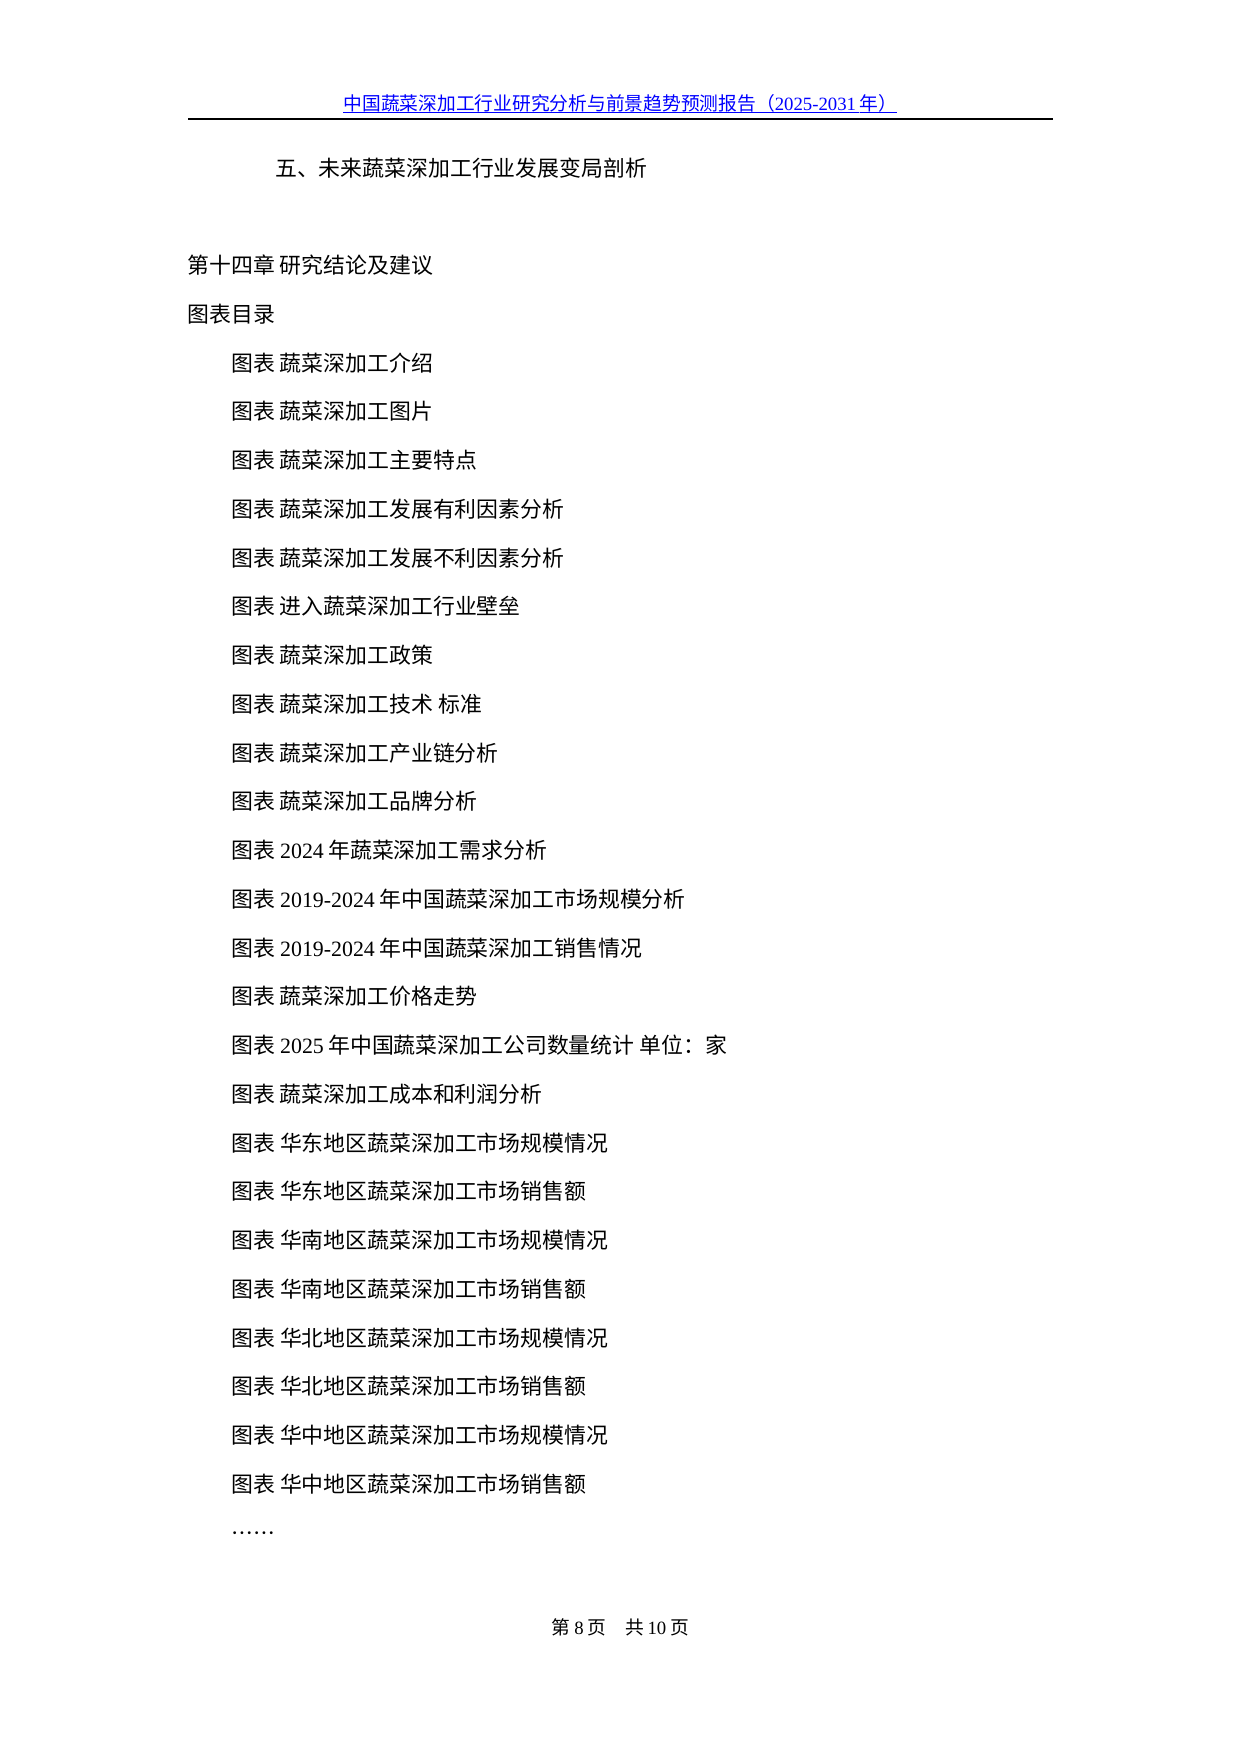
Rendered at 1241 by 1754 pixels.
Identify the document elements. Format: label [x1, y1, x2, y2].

text [187, 150, 1053, 1548]
